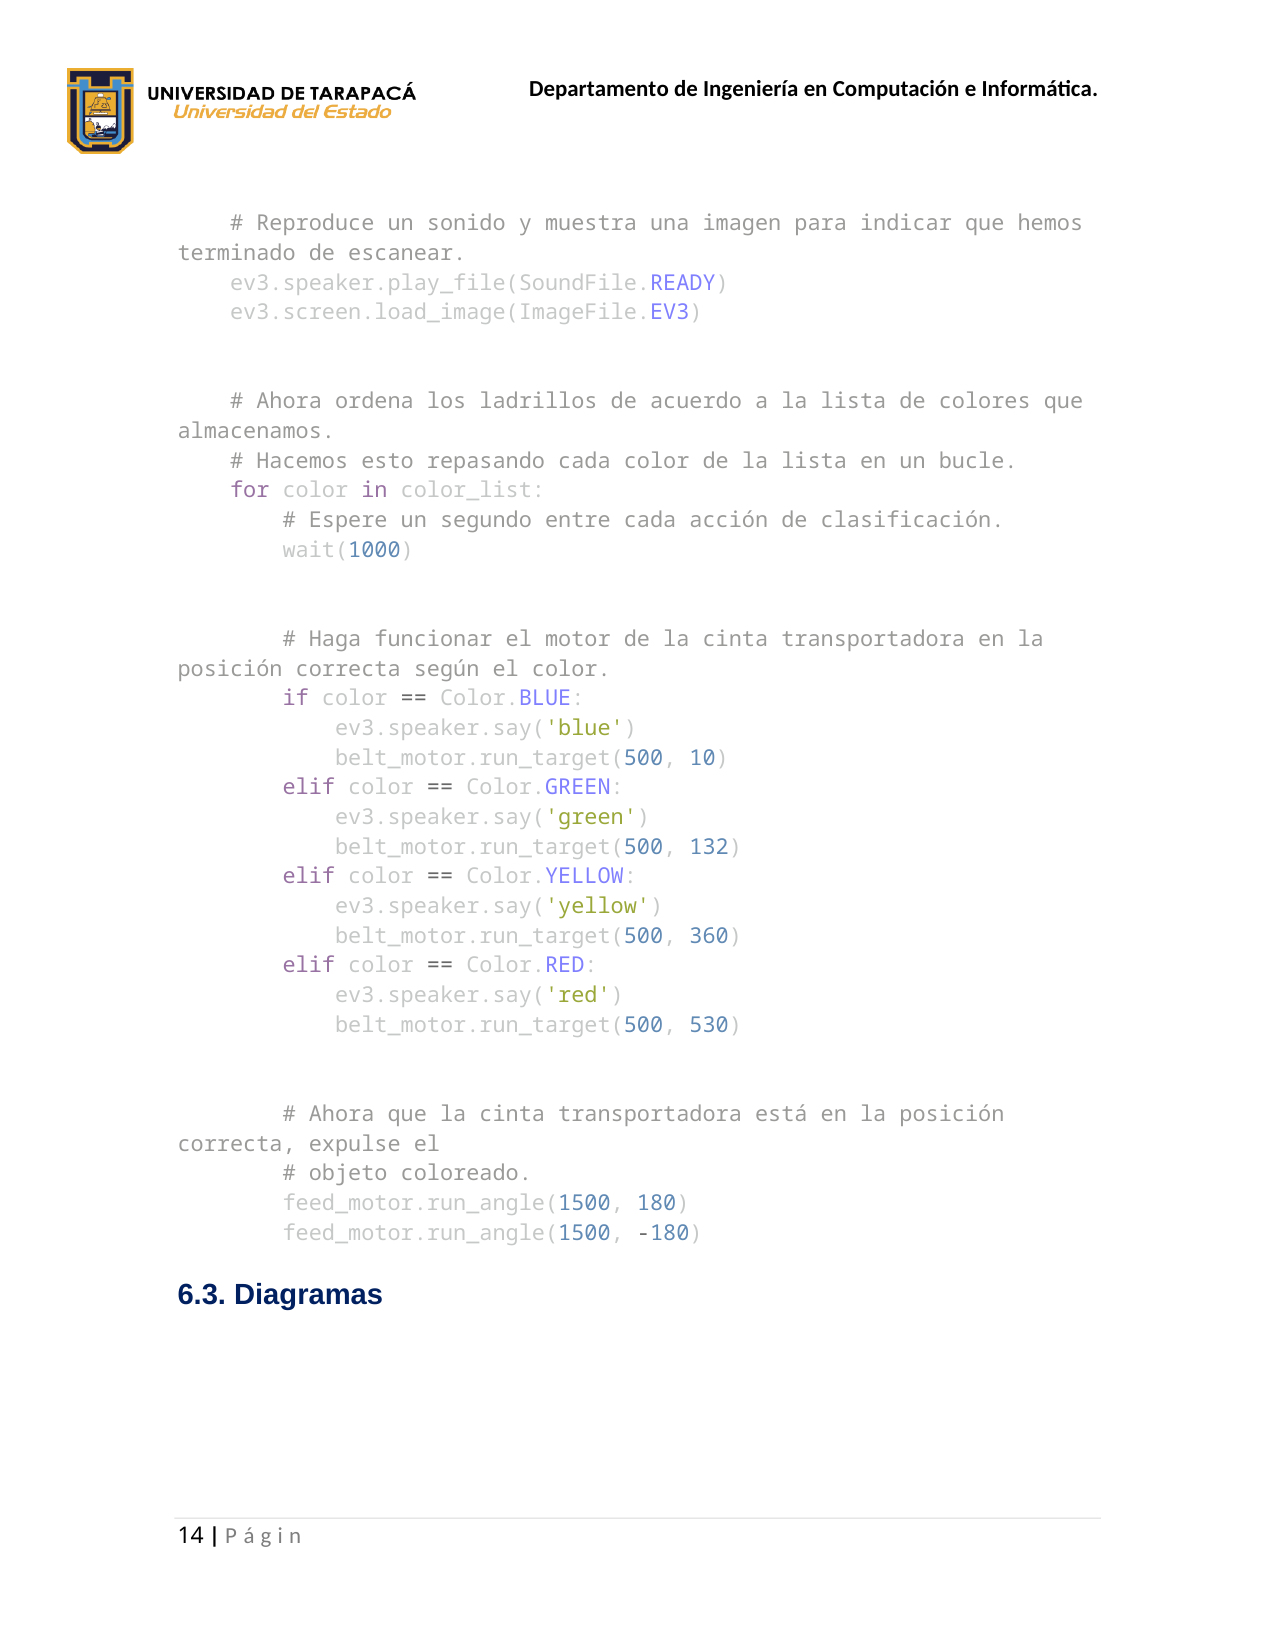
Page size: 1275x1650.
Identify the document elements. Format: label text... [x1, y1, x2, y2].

text ev3.speaker.say('green') [177, 801, 1098, 830]
text # objeto coloreado. [177, 1157, 1098, 1187]
text # Ahora ordena los ladrillos de acuerdo a la lista de colores que almacenamos. [177, 385, 1098, 444]
text belt_motor.run_target(500, 530) [177, 1008, 1098, 1038]
text wait(1000) [177, 533, 1098, 563]
picture [67, 68, 416, 154]
text belt_motor.run_target(500, 360) [177, 919, 1098, 949]
text belt_motor.run_target(500, 132) [177, 830, 1098, 860]
text ev3.speaker.play_file(SoundFile.READY) [177, 266, 1098, 296]
text # Haga funcionar el motor de la cinta transportadora en la posición correcta según el color. [177, 623, 1098, 682]
text elif color == Color.YELLOW: [177, 860, 1098, 890]
text if color == Color.BLUE: [177, 682, 1098, 712]
text 6.3. Diagramas [177, 1277, 1098, 1311]
text ev3.speaker.say('yellow') [177, 890, 1098, 919]
text # Espere un segundo entre cada acción de clasificación. [177, 504, 1098, 533]
text feed_motor.run_angle(1500, 180) [177, 1187, 1098, 1216]
text elif color == Color.RED: [177, 949, 1098, 979]
text elif color == Color.GREEN: [177, 771, 1098, 801]
text feed_motor.run_angle(1500, -180) [177, 1216, 1098, 1246]
text ev3.screen.load_image(ImageFile.EV3) [177, 296, 1098, 326]
text # Hacemos esto repasando cada color de la lista en un bucle. [177, 444, 1098, 474]
text ev3.speaker.say('red') [177, 979, 1098, 1008]
text # Ahora que la cinta transportadora está en la posición correcta, expulse el [177, 1098, 1098, 1157]
text for color in color_list: [177, 474, 1098, 504]
text belt_motor.run_target(500, 10) [177, 741, 1098, 771]
text # Reproduce un sonido y muestra una imagen para indicar que hemos terminado de escanear. [177, 207, 1098, 266]
text ev3.speaker.say('blue') [177, 712, 1098, 741]
